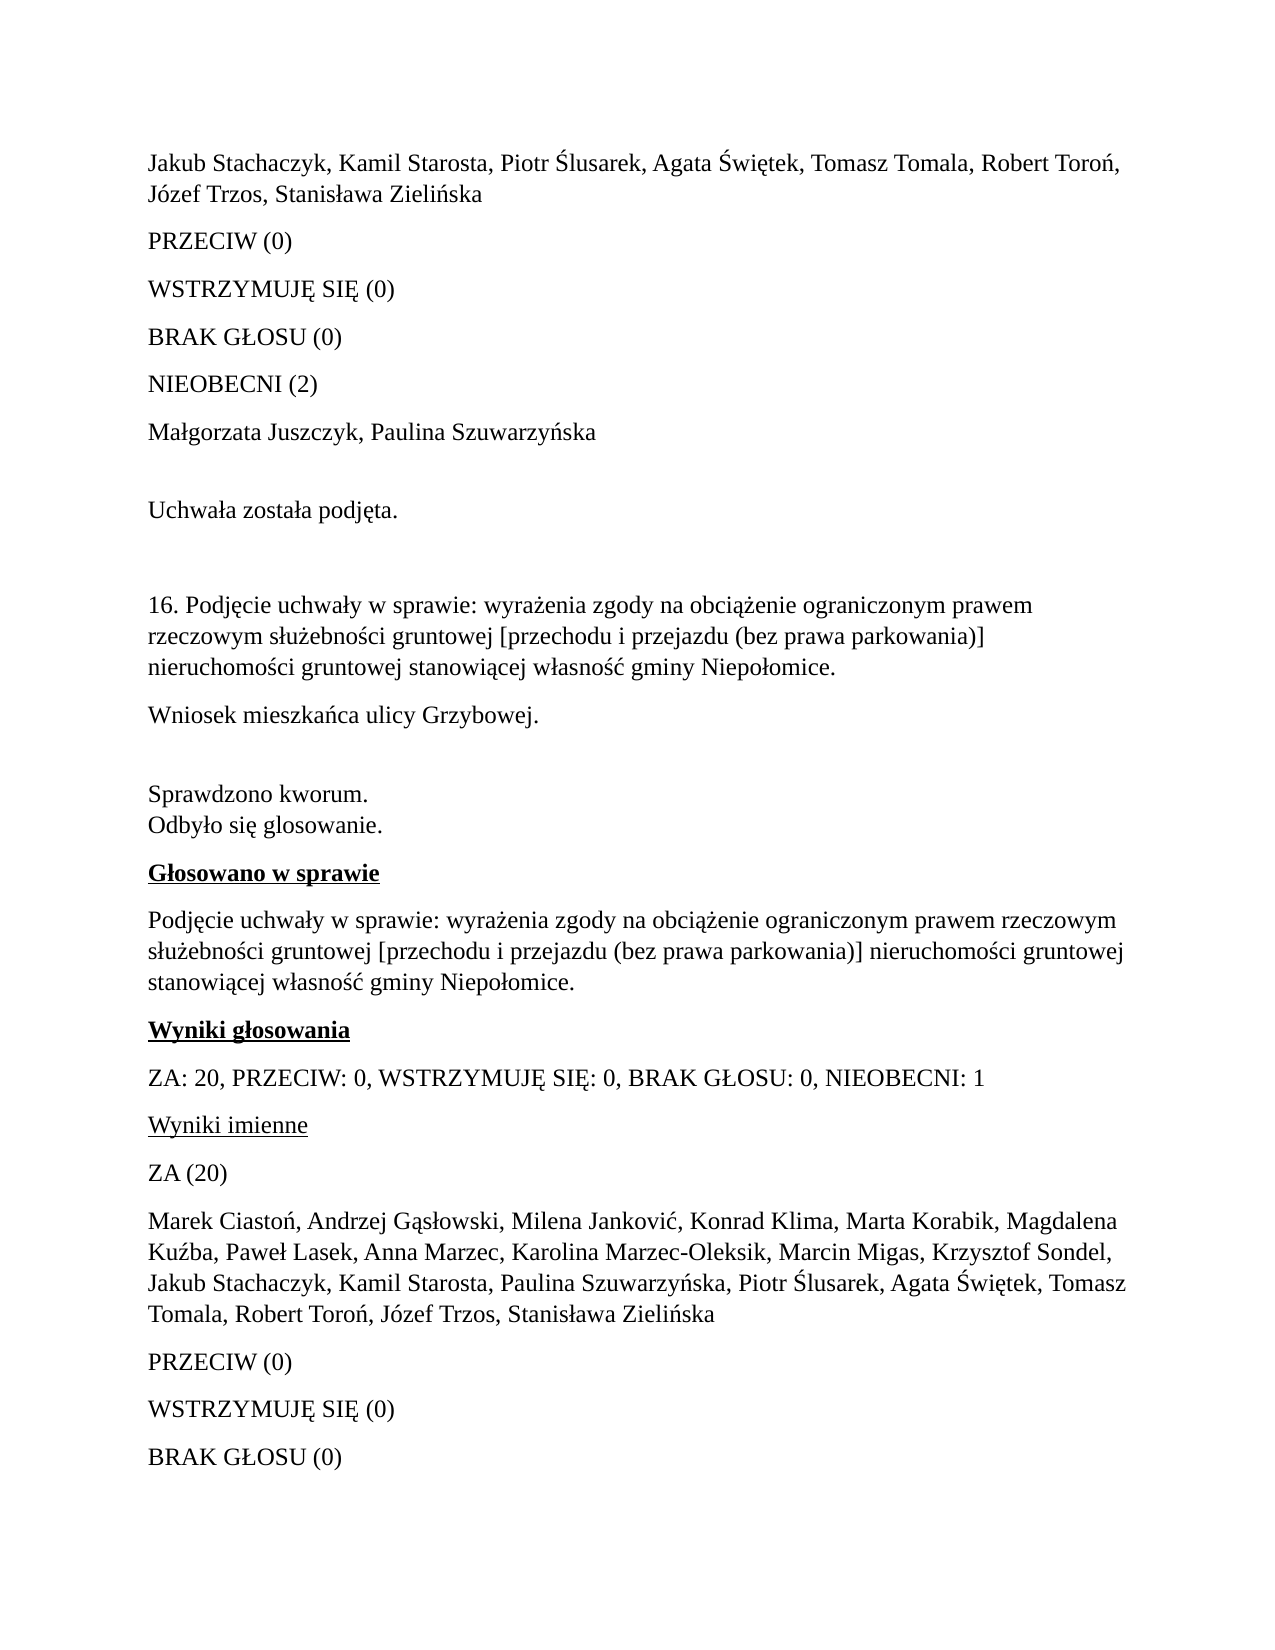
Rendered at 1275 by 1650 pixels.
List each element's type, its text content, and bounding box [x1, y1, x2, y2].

text ZA: 20, PRZECIW: 0, WSTRZYMUJĘ SIĘ: 0, BRAK GŁOSU: 0, NIEOBECNI: 1 [148, 1063, 1127, 1092]
text BRAK GŁOSU (0) [148, 1442, 1127, 1471]
text Marek Ciastoń, Andrzej Gąsłowski, Milena Janković, Konrad Klima, Marta Korabik, Magdalena Kuźba, Paweł Lasek, Anna Marzec, Karolina Marzec-Oleksik, Marcin Migas, Krzysztof Sondel, Jakub Stachaczyk, Kamil Starosta, Paulina Szuwarzyńska, Piotr Ślusarek, Agata Świętek, Tomasz Tomala, Robert Toroń, Józef Trzos, Stanisława Zielińska [148, 1206, 1127, 1328]
text NIEOBECNI (2) [148, 369, 1127, 398]
text WSTRZYMUJĘ SIĘ (0) [148, 1394, 1127, 1423]
text 16. Podjęcie uchwały w sprawie: wyrażenia zgody na obciążenie ograniczonym prawem rzeczowym służebności gruntowej [przechodu i przejazdu (bez prawa parkowania)] nieruchomości gruntowej stanowiącej własność gminy Niepołomice. [148, 590, 1127, 681]
text PRZECIW (0) [148, 226, 1127, 255]
text WSTRZYMUJĘ SIĘ (0) [148, 274, 1127, 303]
text Wniosek mieszkańca ulicy Grzybowej. [148, 700, 1127, 729]
text ZA (20) [148, 1158, 1127, 1187]
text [148, 148, 1127, 207]
text PRZECIW (0) [148, 1347, 1127, 1376]
text Podjęcie uchwały w sprawie: wyrażenia zgody na obciążenie ograniczonym prawem rzeczowym służebności gruntowej [przechodu i przejazdu (bez prawa parkowania)] nieruchomości gruntowej stanowiącej własność gminy Niepołomice. [148, 905, 1127, 996]
text Sprawdzono kworum. Odbyło się glosowanie. [148, 748, 1127, 839]
text Wyniki głosowania [148, 1015, 1127, 1044]
text BRAK GŁOSU (0) [148, 322, 1127, 351]
text Małgorzata Juszczyk, Paulina Szuwarzyńska [148, 417, 1127, 476]
text Uchwała została podjęta. [148, 495, 1127, 524]
text Głosowano w sprawie [148, 858, 1127, 886]
text Wyniki imienne [148, 1111, 1127, 1139]
